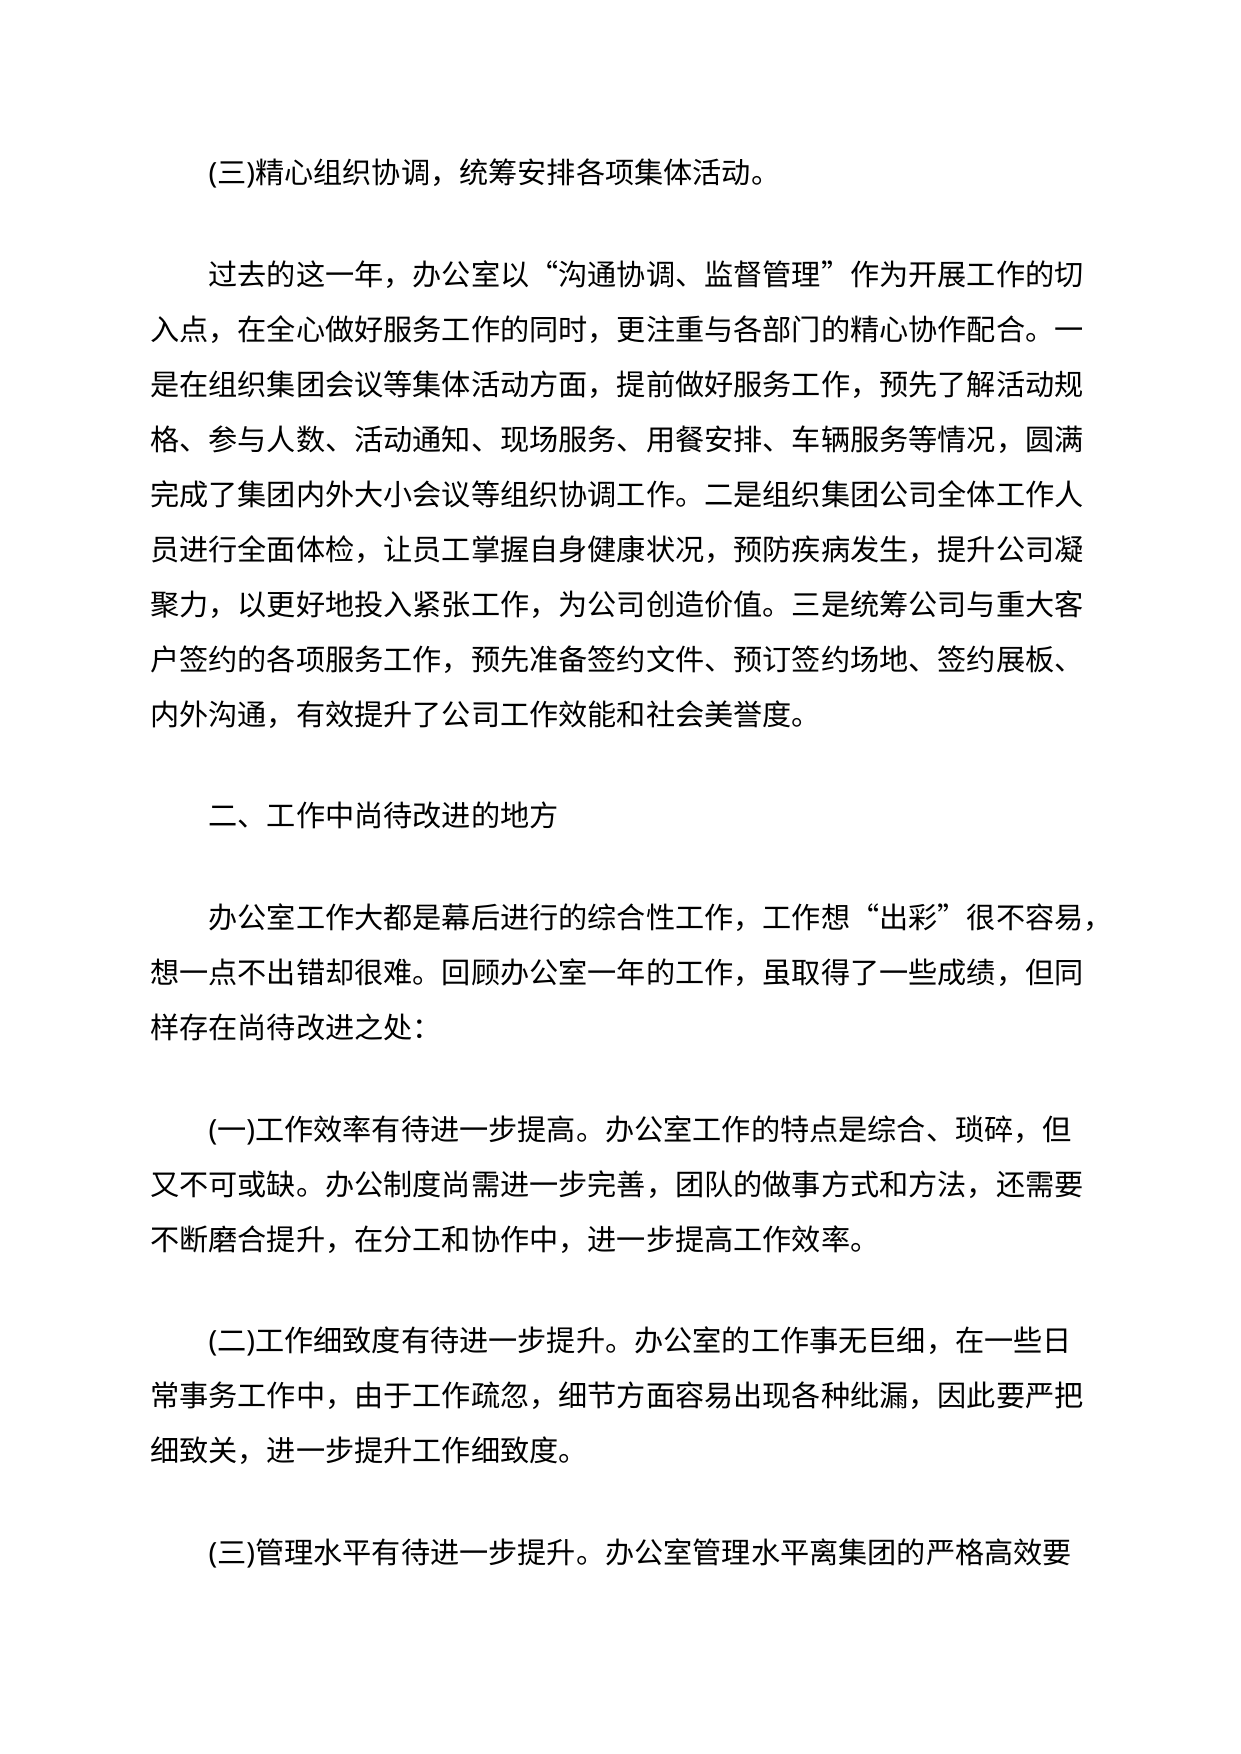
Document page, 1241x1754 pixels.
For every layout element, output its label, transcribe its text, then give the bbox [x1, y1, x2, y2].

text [150, 1529, 1090, 1572]
text (二)工作细致度有待进一步提升。办公室的工作事无巨细，在一些日常事务工作中，由于工作疏忽，细节方面容易出现各种纰漏，因此要严把细致关，进一步提升工作细致度。 [150, 1318, 1090, 1470]
text 办公室工作大都是幕后进行的综合性工作，工作想“出彩”很不容易，想一点不出错却很难。回顾办公室一年的工作，虽取得了一些成绩，但同样存在尚待改进之处： [150, 895, 1090, 1047]
text 二、工作中尚待改进的地方 [150, 793, 1090, 835]
text (一)工作效率有待进一步提高。办公室工作的特点是综合、琐碎，但又不可或缺。办公制度尚需进一步完善，团队的做事方式和方法，还需要不断磨合提升，在分工和协作中，进一步提高工作效率。 [150, 1106, 1090, 1258]
text (三)精心组织协调，统筹安排各项集体活动。 [150, 150, 1090, 192]
text 过去的这一年，办公室以“沟通协调、监督管理”作为开展工作的切入点，在全心做好服务工作的同时，更注重与各部门的精心协作配合。一是在组织集团会议等集体活动方面，提前做好服务工作，预先了解活动规格、参与人数、活动通知、现场服务、用餐安排、车辆服务等情况，圆满完成了集团内外大小会议等组织协调工作。二是组织集团公司全体工作人员进行全面体检，让员工掌握自身健康状况，预防疾病发生，提升公司凝聚力，以更好地投入紧张工作，为公司创造价值。三是统筹公司与重大客户签约的各项服务工作，预先准备签约文件、预订签约场地、签约展板、内外沟通，有效提升了公司工作效能和社会美誉度。 [150, 252, 1090, 733]
